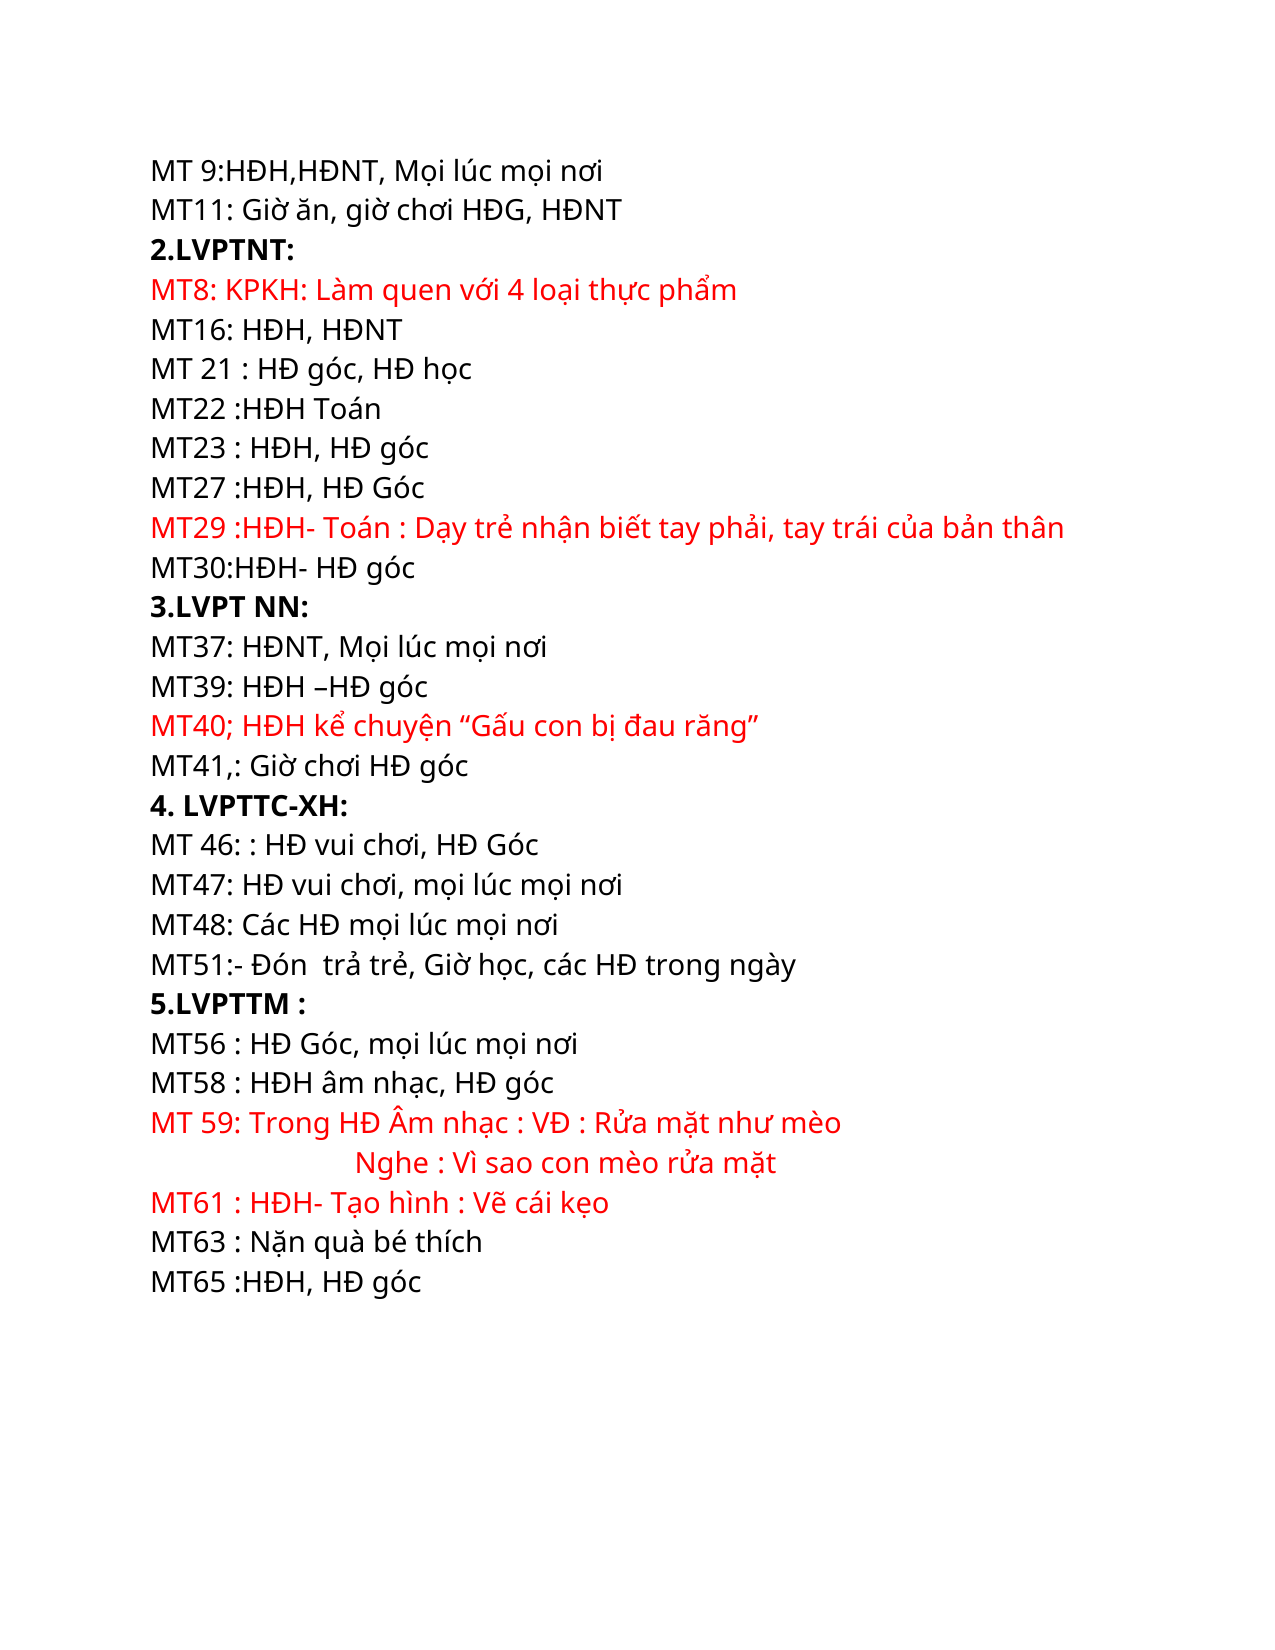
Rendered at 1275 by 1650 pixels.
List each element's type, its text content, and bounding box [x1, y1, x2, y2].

text MT56 : HĐ Góc, mọi lúc mọi nơi [150, 1023, 1125, 1063]
text MT63 : Nặn quà bé thích [150, 1222, 1125, 1261]
text 2.LVPTNT: [150, 229, 1125, 269]
text MT 46: : HĐ vui chơi, HĐ Góc [150, 825, 1125, 864]
text MT40; HĐH kể chuyện “Gấu con bị đau răng” [150, 706, 1125, 745]
text MT 9:HĐH,HĐNT, Mọi lúc mọi nơi [150, 150, 1125, 190]
text MT29 :HĐH- Toán : Dạy trẻ nhận biết tay phải, tay trái của bản thân [150, 507, 1125, 547]
text MT41,: Giờ chơi HĐ góc [150, 745, 1125, 785]
text MT61 : HĐH- Tạo hình : Vẽ cái kẹo [150, 1182, 1125, 1222]
text 4. LVPTTC-XH: [150, 785, 1125, 825]
text MT 59: Trong HĐ Âm nhạc : VĐ : Rửa mặt như mèo [150, 1102, 1125, 1142]
text MT58 : HĐH âm nhạc, HĐ góc [150, 1063, 1125, 1102]
text Nghe : Vì sao con mèo rửa mặt [150, 1142, 1125, 1182]
text MT22 :HĐH Toán [150, 388, 1125, 428]
text 5.LVPTTM : [150, 983, 1125, 1023]
text MT23 : HĐH, HĐ góc [150, 428, 1125, 467]
text MT8: KPKH: Làm quen với 4 loại thực phẩm [150, 269, 1125, 309]
text MT16: HĐH, HĐNT [150, 309, 1125, 348]
text MT37: HĐNT, Mọi lúc mọi nơi [150, 626, 1125, 666]
text MT39: HĐH –HĐ góc [150, 666, 1125, 706]
text MT11: Giờ ăn, giờ chơi HĐG, HĐNT [150, 190, 1125, 229]
text MT65 :HĐH, HĐ góc [150, 1261, 1125, 1301]
text MT27 :HĐH, HĐ Góc [150, 467, 1125, 507]
text MT30:HĐH- HĐ góc [150, 547, 1125, 587]
text MT51:- Đón trả trẻ, Giờ học, các HĐ trong ngày [150, 944, 1125, 983]
text MT47: HĐ vui chơi, mọi lúc mọi nơi [150, 864, 1125, 904]
text MT 21 : HĐ góc, HĐ học [150, 348, 1125, 388]
text 3.LVPT NN: [150, 587, 1125, 626]
text MT48: Các HĐ mọi lúc mọi nơi [150, 904, 1125, 944]
